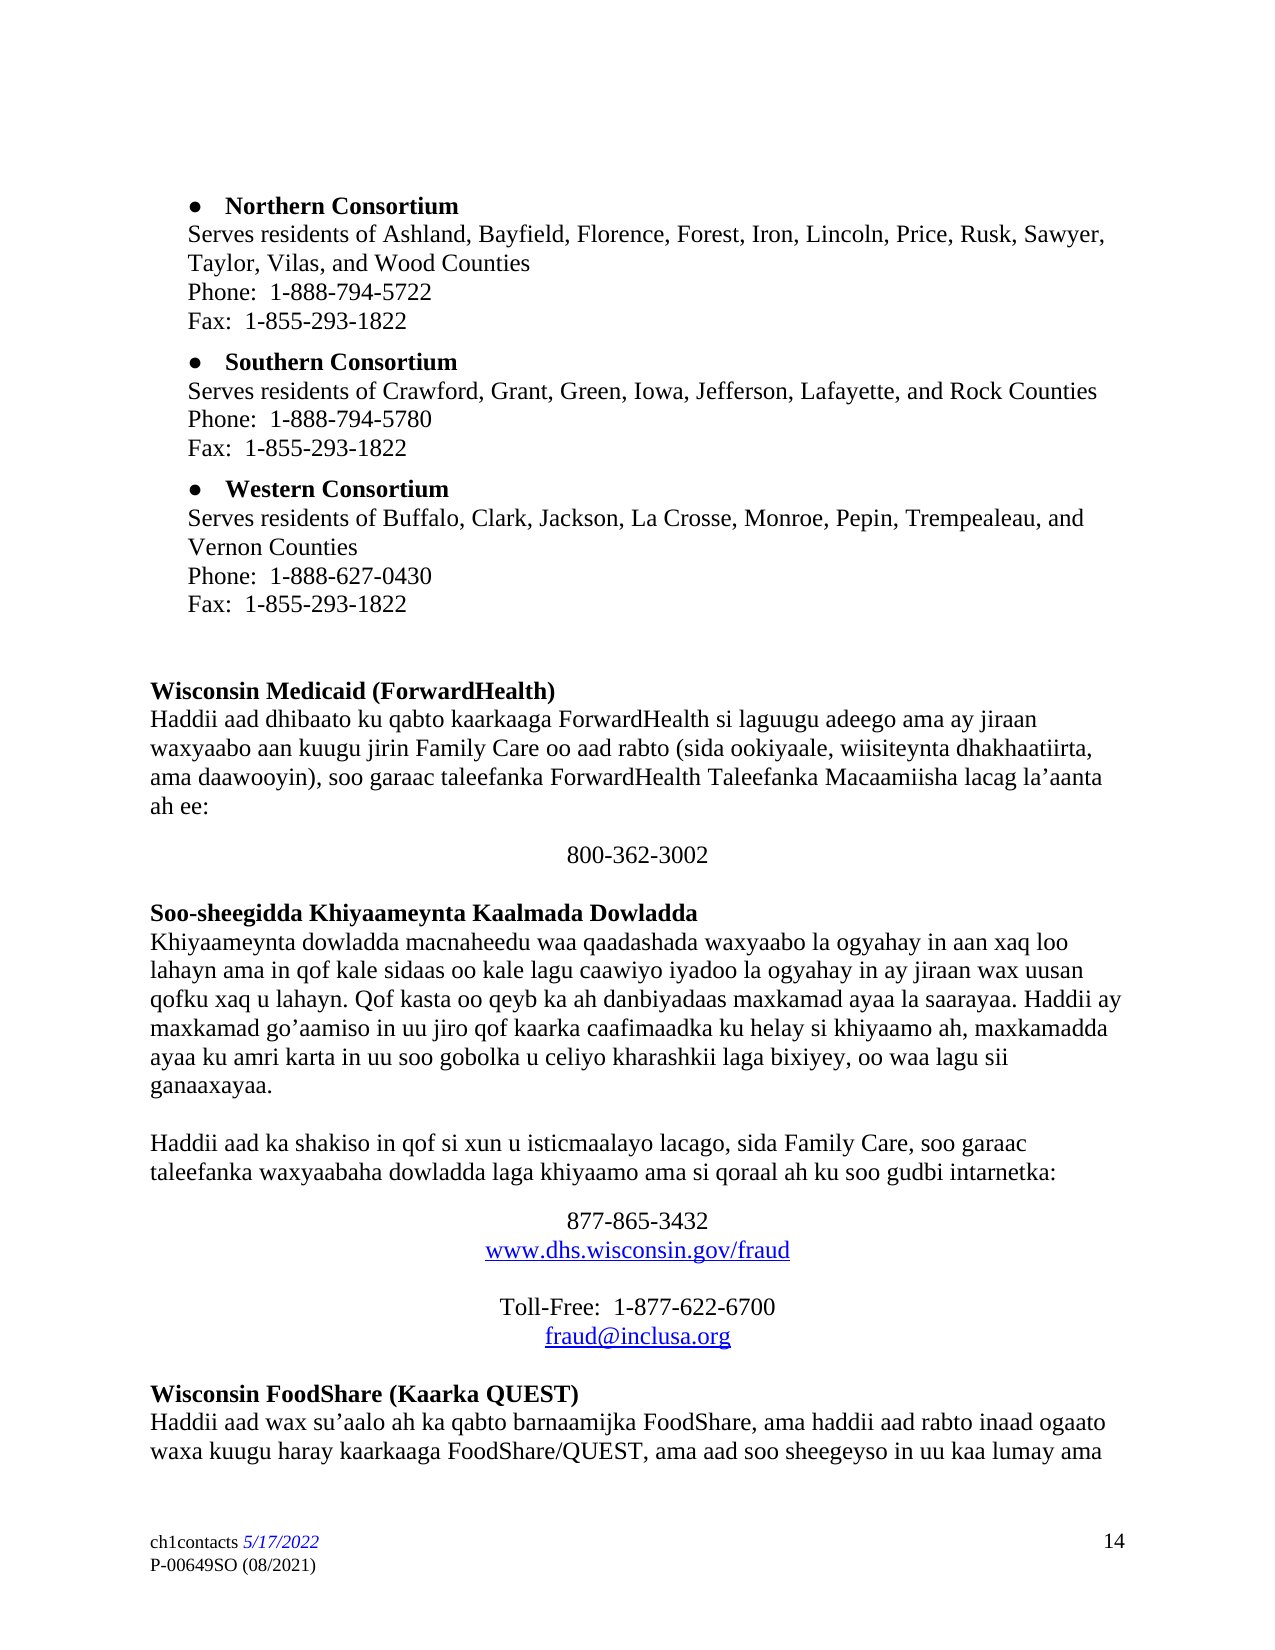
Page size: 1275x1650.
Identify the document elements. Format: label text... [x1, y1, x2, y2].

text Serves residents of Buffalo, Clark, Jackson, La Crosse, Monroe, Pepin, Trempealeau, and Vernon Counties [187, 503, 1125, 561]
text Fax: 1-855-293-1822 [187, 433, 1125, 462]
text 877-865-3432 [150, 1206, 1125, 1235]
text Wisconsin FoodShare (Kaarka QUEST) [150, 1379, 1027, 1407]
text ● Western Consortium [187, 474, 1125, 503]
text ● Southern Consortium [187, 347, 1125, 376]
text Khiyaameynta dowladda macnaheedu waa qaadashada waxyaabo la ogyahay in aan xaq loo lahayn ama in qof kale sidaas oo kale lagu caawiyo iyadoo la ogyahay in ay jiraan wax uusan qofku xaq u lahayn. Qof kasta oo qeyb ka ah danbiyadaas maxkamad ayaa la saarayaa. Haddii ay maxkamad go’aamiso in uu jiro qof kaarka caafimaadka ku helay si khiyaamo ah, maxkamadda ayaa ku amri karta in uu soo gobolka u celiyo kharashkii laga bixiyey, oo waa lagu sii ganaaxayaa. [150, 927, 1125, 1099]
text Phone: 1-888-794-5722 [187, 277, 1125, 306]
text Wisconsin Medicaid (ForwardHealth) [150, 676, 1027, 704]
text Fax: 1-855-293-1822 [187, 306, 1125, 334]
text Haddii aad ka shakiso in qof si xun u isticmaalayo lacago, sida Family Care, soo garaac taleefanka waxyaabaha dowladda laga khiyaamo ama si qoraal ah ku soo gudbi intarnetka: [150, 1128, 1125, 1185]
text Fax: 1-855-293-1822 [187, 589, 1125, 618]
text Soo-sheegidda Khiyaameynta Kaalmada Dowladda [150, 898, 1027, 927]
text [150, 1407, 1125, 1465]
text Phone: 1-888-794-5780 [187, 404, 1125, 433]
text Serves residents of Crawford, Grant, Green, Iowa, Jefferson, Lafayette, and Rock Counties [187, 376, 1125, 404]
text ● Northern Consortium [187, 191, 1125, 219]
text www.dhs.wisconsin.gov/fraud [150, 1235, 1125, 1264]
text Phone: 1-888-627-0430 [187, 561, 1125, 589]
text Toll-Free: 1-877-622-6700 [150, 1292, 1125, 1321]
text 800-362-3002 [150, 840, 1125, 869]
text Haddii aad dhibaato ku qabto kaarkaaga ForwardHealth si laguugu adeego ama ay jiraan waxyaabo aan kuugu jirin Family Care oo aad rabto (sida ookiyaale, wiisiteynta dhakhaatiirta, ama daawooyin), soo garaac taleefanka ForwardHealth Taleefanka Macaamiisha lacag la’aanta ah ee: [150, 704, 1125, 819]
text fraud@inclusa.org [150, 1321, 1125, 1350]
text Serves residents of Ashland, Bayfield, Florence, Forest, Iron, Lincoln, Price, Rusk, Sawyer, Taylor, Vilas, and Wood Counties [187, 219, 1125, 277]
